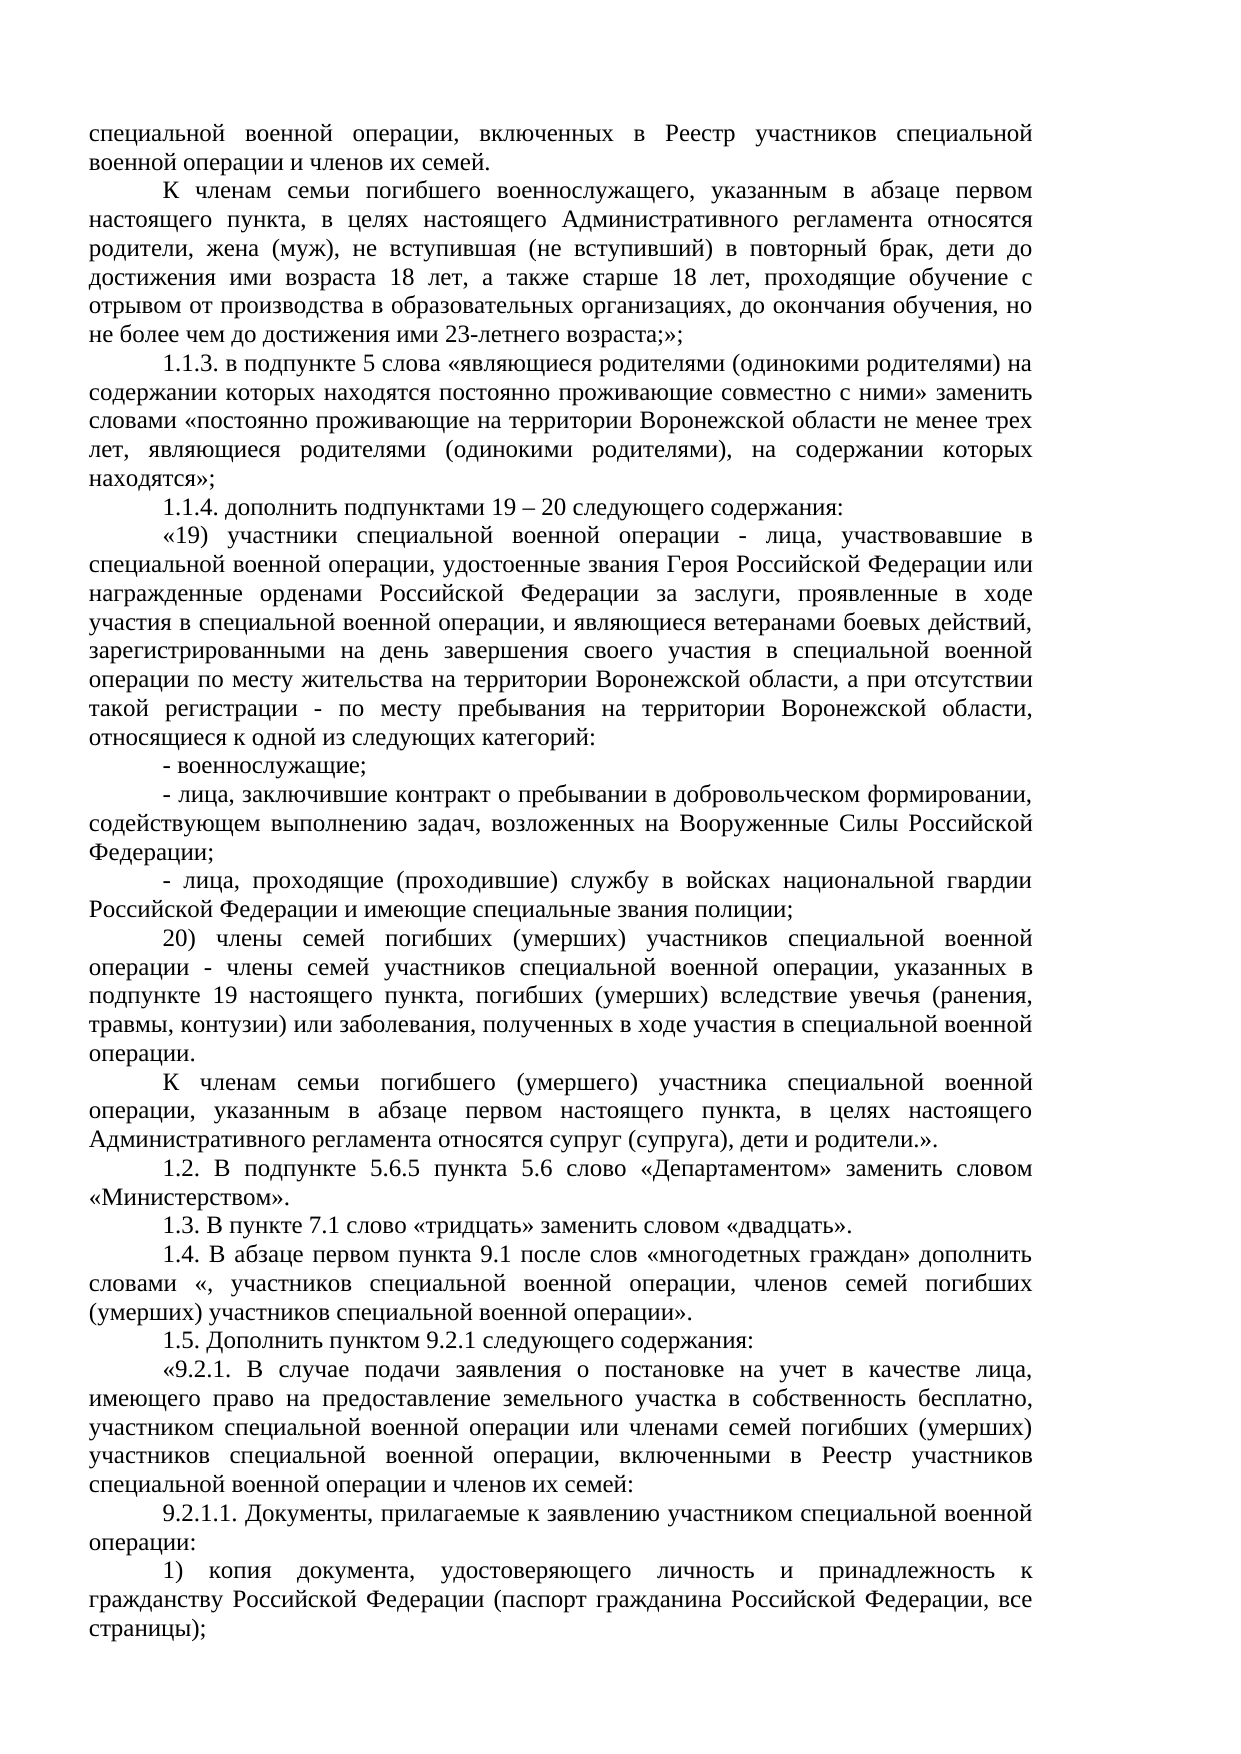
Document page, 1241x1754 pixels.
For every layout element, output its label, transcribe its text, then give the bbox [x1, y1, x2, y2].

text - военнослужащие; [89, 751, 1033, 779]
text 1.1.4. дополнить подпунктами 19 – 20 следующего содержания: [89, 492, 1033, 521]
text 1.4. В абзаце первом пункта 9.1 после слов «многодетных граждан» дополнить словами «, участников специальной военной операции, членов семей погибших (умерших) участников специальной военной операции». [89, 1239, 1033, 1326]
text 9.2.1.1. Документы, прилагаемые к заявлению участником специальной военной операции: [89, 1498, 1033, 1556]
text К членам семьи погибшего (умершего) участника специальной военной операции, указанным в абзаце первом настоящего пункта, в целях настоящего Административного регламента относятся супруг (супруга), дети и родители.». [89, 1067, 1033, 1153]
text «9.2.1. В случае подачи заявления о постановке на учет в качестве лица, имеющего право на предоставление земельного участка в собственность бесплатно, участником специальной военной операции или членами семей погибших (умерших) участников специальной военной операции, включенными в Реестр участников специальной военной операции и членов их семей: [89, 1354, 1033, 1498]
text 1.3. В пункте 7.1 слово «тридцать» заменить словом «двадцать». [89, 1211, 1033, 1239]
text 20) члены семей погибших (умерших) участников специальной военной операции - члены семей участников специальной военной операции, указанных в подпункте 19 настоящего пункта, погибших (умерших) вследствие увечья (ранения, травмы, контузии) или заболевания, полученных в ходе участия в специальной военной операции. [89, 923, 1033, 1067]
text 1) копия документа, удостоверяющего личность и принадлежность к гражданству Российской Федерации (паспорт гражданина Российской Федерации, все страницы); [89, 1556, 1033, 1642]
text - лица, заключившие контракт о пребывании в добровольческом формировании, содействующем выполнению задач, возложенных на Вооруженные Силы Российской Федерации; [89, 779, 1033, 866]
text 1.1.3. в подпункте 5 слова «являющиеся родителями (одинокими родителями) на содержании которых находятся постоянно проживающие совместно с ними» заменить словами «постоянно проживающие на территории Воронежской области не менее трех лет, являющиеся родителями (одинокими родителями), на содержании которых находятся»; [89, 348, 1033, 492]
text «19) участники специальной военной операции - лица, участвовавшие в специальной военной операции, удостоенные звания Героя Российской Федерации или награжденные орденами Российской Федерации за заслуги, проявленные в ходе участия в специальной военной операции, и являющиеся ветеранами боевых действий, зарегистрированными на день завершения своего участия в специальной военной операции по месту жительства на территории Воронежской области, а при отсутствии такой регистрации - по месту пребывания на территории Воронежской области, относящиеся к одной из следующих категорий: [89, 521, 1033, 751]
text 1.2. В подпункте 5.6.5 пункта 5.6 слово «Департаментом» заменить словом «Министерством». [89, 1153, 1033, 1211]
text - лица, проходящие (проходившие) службу в войсках национальной гвардии Российской Федерации и имеющие специальные звания полиции; [89, 866, 1033, 923]
text К членам семьи погибшего военнослужащего, указанным в абзаце первом настоящего пункта, в целях настоящего Административного регламента относятся родители, жена (муж), не вступившая (не вступивший) в повторный брак, дети до достижения ими возраста 18 лет, а также старше 18 лет, проходящие обучение с отрывом от производства в образовательных организациях, до окончания обучения, но не более чем до достижения ими 23-летнего возраста;»; [89, 176, 1033, 348]
text 1.5. Дополнить пунктом 9.2.1 следующего содержания: [89, 1326, 1033, 1354]
